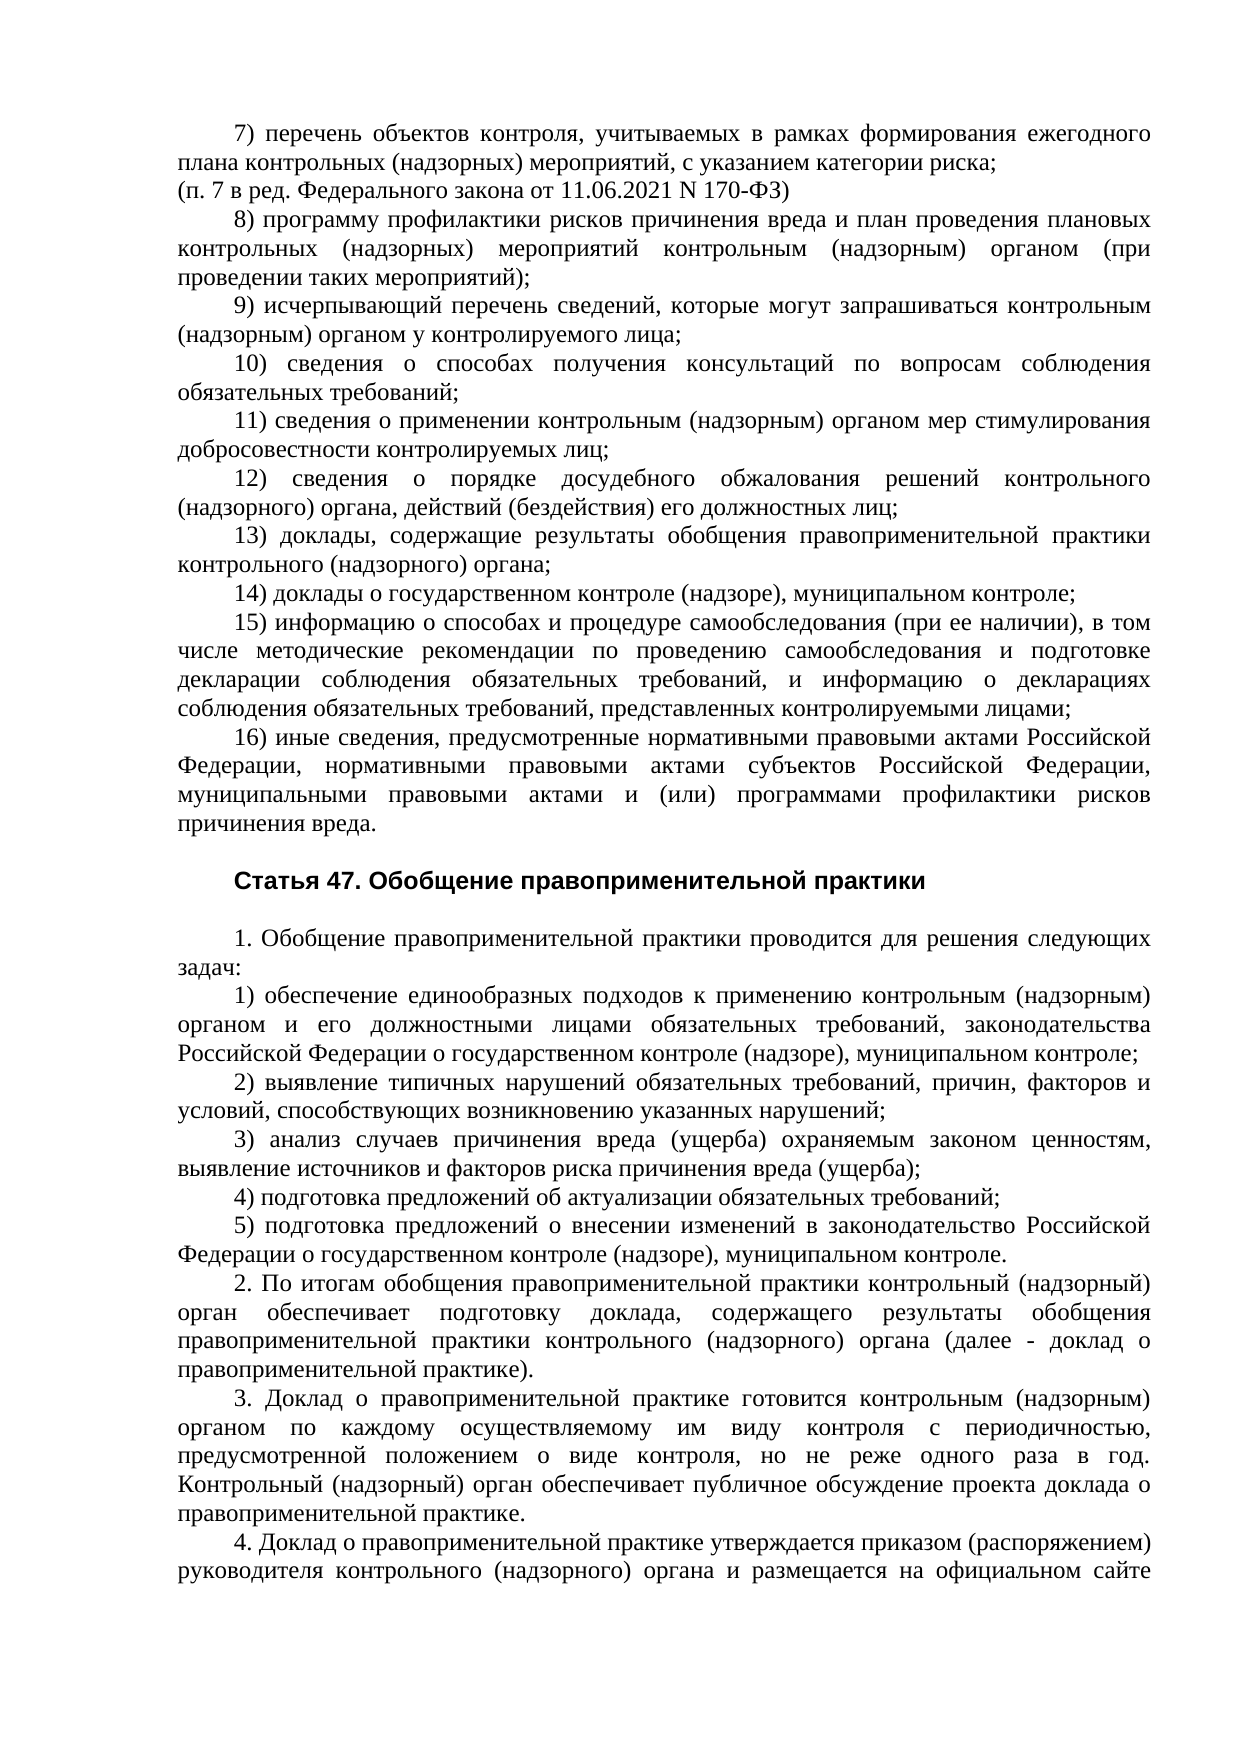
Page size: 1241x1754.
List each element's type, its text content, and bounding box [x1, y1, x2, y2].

text 14) доклады о государственном контроле (надзоре), муниципальном контроле; [177, 578, 1152, 607]
text 12) сведения о порядке досудебного обжалования решений контрольного (надзорного) органа, действий (бездействия) его должностных лиц; [177, 463, 1152, 521]
text Статья 47. Обобщение правоприменительной практики [177, 866, 1152, 894]
text 3) анализ случаев причинения вреда (ущерба) охраняемым законом ценностям, выявление источников и факторов риска причинения вреда (ущерба); [177, 1124, 1152, 1182]
text 2. По итогам обобщения правоприменительной практики контрольный (надзорный) орган обеспечивает подготовку доклада, содержащего результаты обобщения правоприменительной практики контрольного (надзорного) органа (далее - доклад о правоприменительной практике). [177, 1268, 1152, 1383]
text 15) информацию о способах и процедуре самообследования (при ее наличии), в том числе методические рекомендации по проведению самообследования и подготовке декларации соблюдения обязательных требований, и информацию о декларациях соблюдения обязательных требований, представленных контролируемыми лицами; [177, 607, 1152, 722]
text 7) перечень объектов контроля, учитываемых в рамках формирования ежегодного плана контрольных (надзорных) мероприятий, с указанием категории риска; [177, 118, 1152, 176]
text 1) обеспечение единообразных подходов к применению контрольным (надзорным) органом и его должностными лицами обязательных требований, законодательства Российской Федерации о государственном контроле (надзоре), муниципальном контроле; [177, 981, 1152, 1067]
text 5) подготовка предложений о внесении изменений в законодательство Российской Федерации о государственном контроле (надзоре), муниципальном контроле. [177, 1211, 1152, 1268]
text 1. Обобщение правоприменительной практики проводится для решения следующих задач: [177, 923, 1152, 981]
text 9) исчерпывающий перечень сведений, которые могут запрашиваться контрольным (надзорным) органом у контролируемого лица; [177, 291, 1152, 348]
text (п. 7 в ред. Федерального закона от 11.06.2021 N 170-ФЗ) [177, 176, 1152, 204]
text 16) иные сведения, предусмотренные нормативными правовыми актами Российской Федерации, нормативными правовыми актами субъектов Российской Федерации, муниципальными правовыми актами и (или) программами профилактики рисков причинения вреда. [177, 722, 1152, 837]
text 13) доклады, содержащие результаты обобщения правоприменительной практики контрольного (надзорного) органа; [177, 521, 1152, 578]
text 2) выявление типичных нарушений обязательных требований, причин, факторов и условий, способствующих возникновению указанных нарушений; [177, 1067, 1152, 1124]
text 10) сведения о способах получения консультаций по вопросам соблюдения обязательных требований; [177, 348, 1152, 406]
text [177, 1527, 1152, 1584]
text 4) подготовка предложений об актуализации обязательных требований; [177, 1182, 1152, 1211]
text 3. Доклад о правоприменительной практике готовится контрольным (надзорным) органом по каждому осуществляемому им виду контроля с периодичностью, предусмотренной положением о виде контроля, но не реже одного раза в год. Контрольный (надзорный) орган обеспечивает публичное обсуждение проекта доклада о правоприменительной практике. [177, 1383, 1152, 1527]
text 11) сведения о применении контрольным (надзорным) органом мер стимулирования добросовестности контролируемых лиц; [177, 406, 1152, 463]
text 8) программу профилактики рисков причинения вреда и план проведения плановых контрольных (надзорных) мероприятий контрольным (надзорным) органом (при проведении таких мероприятий); [177, 204, 1152, 291]
